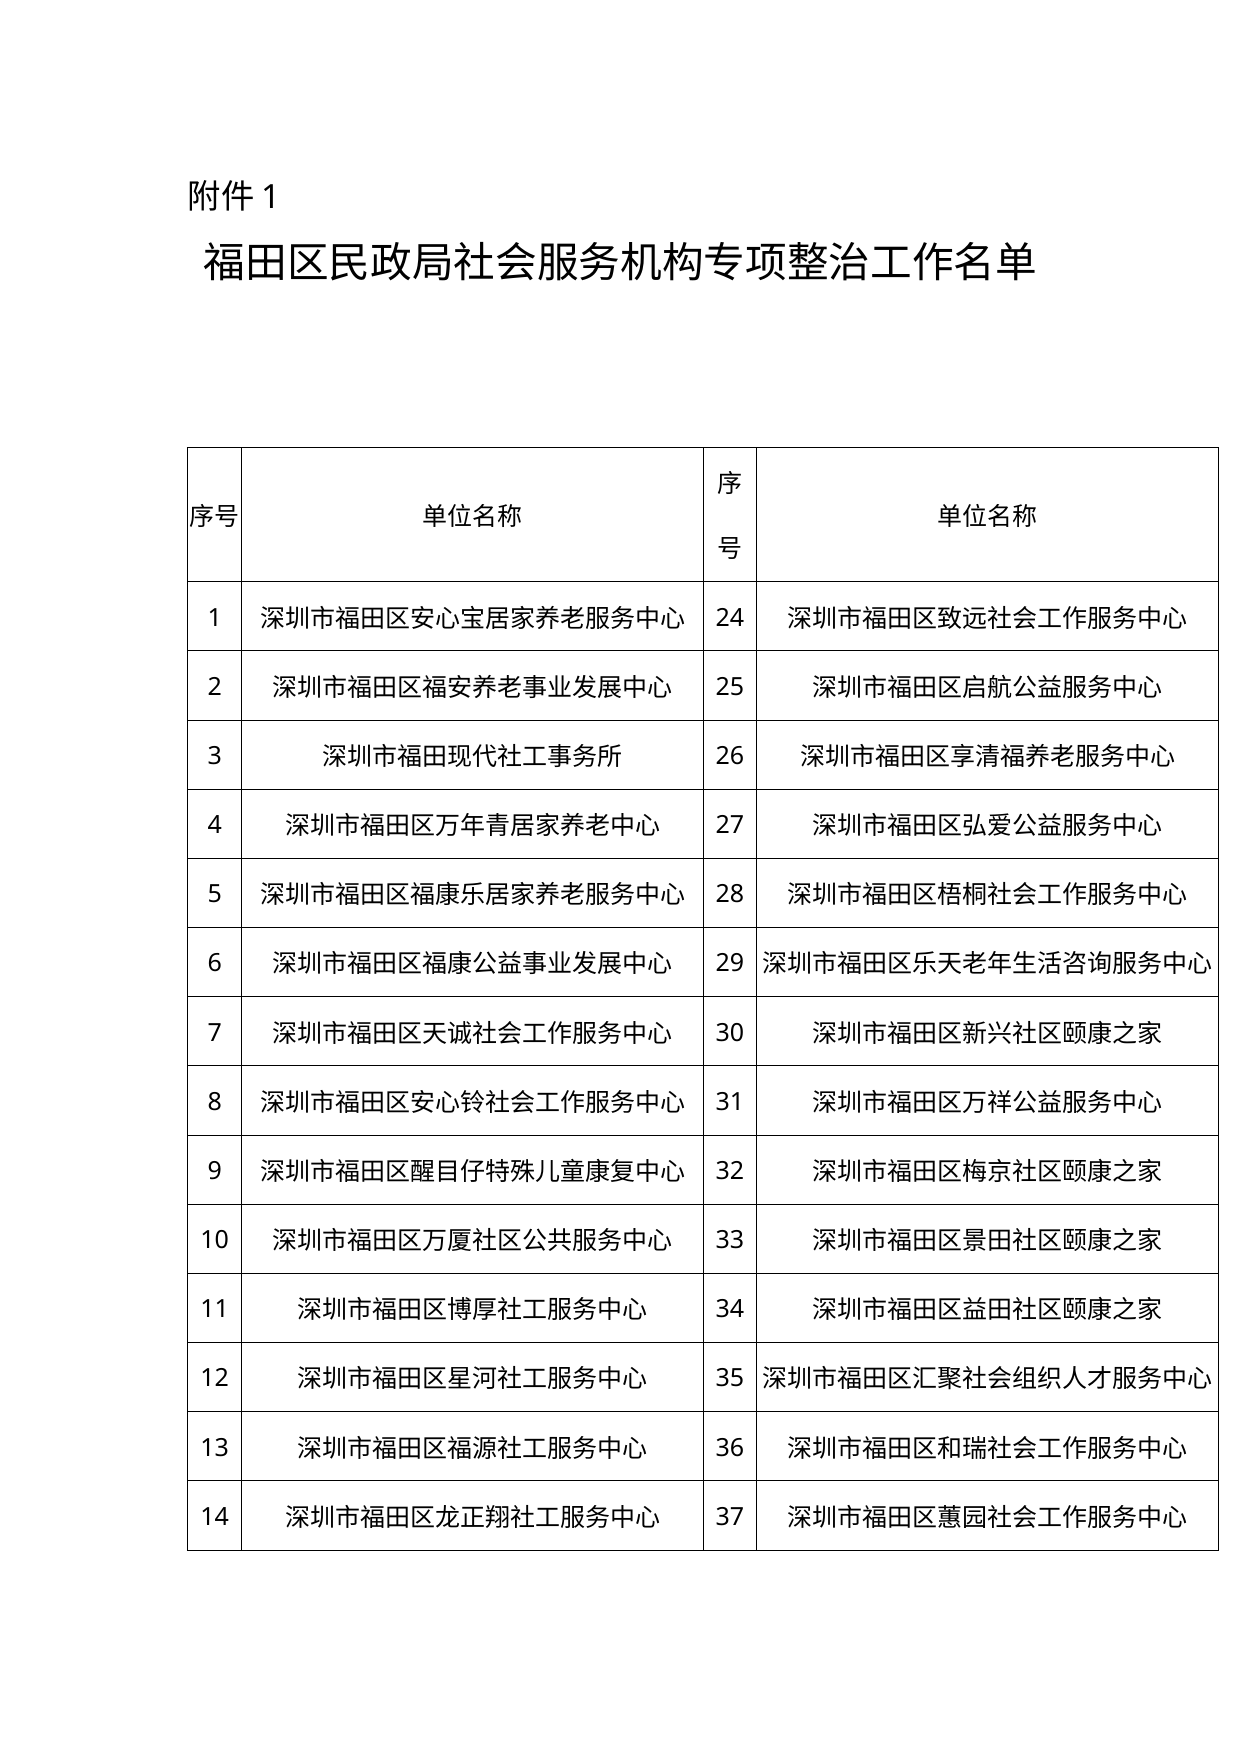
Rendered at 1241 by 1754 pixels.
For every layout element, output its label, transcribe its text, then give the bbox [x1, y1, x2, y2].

table_cell 26 [704, 721, 756, 789]
table_cell 深圳市福田区博厚社工服务中心 [242, 1274, 703, 1342]
table_cell 深圳市福田区景田社区颐康之家 [757, 1205, 1218, 1273]
table_cell 30 [704, 997, 756, 1065]
table_cell 6 [188, 928, 241, 996]
table_cell 深圳市福田现代社工事务所 [242, 721, 703, 789]
table_cell 12 [188, 1343, 241, 1411]
table_cell 1 [188, 582, 241, 650]
table_cell 深圳市福田区福安养老事业发展中心 [242, 651, 703, 719]
table_cell 9 [188, 1136, 241, 1204]
table_cell 深圳市福田区天诚社会工作服务中心 [242, 997, 703, 1065]
table_cell 11 [188, 1274, 241, 1342]
text 附件1 [187, 162, 1053, 227]
table_cell 2 [188, 651, 241, 719]
table_cell 深圳市福田区致远社会工作服务中心 [757, 582, 1218, 650]
table_header 单位名称 [757, 448, 1218, 581]
table_cell 深圳市福田区享清福养老服务中心 [757, 721, 1218, 789]
table_cell 4 [188, 790, 241, 858]
table_cell 37 [704, 1481, 756, 1549]
table_cell 深圳市福田区蕙园社会工作服务中心 [757, 1481, 1218, 1549]
table_cell 深圳市福田区乐天老年生活咨询服务中心 [757, 928, 1218, 996]
table_cell 24 [704, 582, 756, 650]
table_cell 深圳市福田区万年青居家养老中心 [242, 790, 703, 858]
table_cell 深圳市福田区万祥公益服务中心 [757, 1066, 1218, 1134]
table_cell 10 [188, 1205, 241, 1273]
table_cell 深圳市福田区梅京社区颐康之家 [757, 1136, 1218, 1204]
table_cell 深圳市福田区星河社工服务中心 [242, 1343, 703, 1411]
table_header 序号 [704, 448, 756, 581]
table_cell 35 [704, 1343, 756, 1411]
table_cell 深圳市福田区梧桐社会工作服务中心 [757, 859, 1218, 927]
table_cell 8 [188, 1066, 241, 1134]
table_cell 5 [188, 859, 241, 927]
table_cell 25 [704, 651, 756, 719]
table_cell 深圳市福田区安心宝居家养老服务中心 [242, 582, 703, 650]
table_cell 28 [704, 859, 756, 927]
table_cell 13 [188, 1412, 241, 1480]
table_cell 32 [704, 1136, 756, 1204]
table_cell 深圳市福田区福源社工服务中心 [242, 1412, 703, 1480]
table_cell 31 [704, 1066, 756, 1134]
table_cell 深圳市福田区龙正翔社工服务中心 [242, 1481, 703, 1549]
table_cell 3 [188, 721, 241, 789]
table_header 序号 [188, 448, 241, 581]
table_cell 深圳市福田区醒目仔特殊儿童康复中心 [242, 1136, 703, 1204]
table_cell 深圳市福田区益田社区颐康之家 [757, 1274, 1218, 1342]
table_cell 33 [704, 1205, 756, 1273]
table_cell 7 [188, 997, 241, 1065]
table_cell 29 [704, 928, 756, 996]
table_cell 14 [188, 1481, 241, 1549]
table_cell 深圳市福田区万厦社区公共服务中心 [242, 1205, 703, 1273]
table_cell 深圳市福田区安心铃社会工作服务中心 [242, 1066, 703, 1134]
table_cell 深圳市福田区新兴社区颐康之家 [757, 997, 1218, 1065]
table_cell 深圳市福田区启航公益服务中心 [757, 651, 1218, 719]
table_cell 34 [704, 1274, 756, 1342]
table_cell 深圳市福田区福康公益事业发展中心 [242, 928, 703, 996]
table_cell 27 [704, 790, 756, 858]
text 福田区民政局社会服务机构专项整治工作名单 [187, 227, 1053, 292]
table_header 单位名称 [242, 448, 703, 581]
table_cell 深圳市福田区弘爱公益服务中心 [757, 790, 1218, 858]
table_cell 深圳市福田区和瑞社会工作服务中心 [757, 1412, 1218, 1480]
table_cell 深圳市福田区福康乐居家养老服务中心 [242, 859, 703, 927]
table_cell 36 [704, 1412, 756, 1480]
table_cell 深圳市福田区汇聚社会组织人才服务中心 [757, 1343, 1218, 1411]
